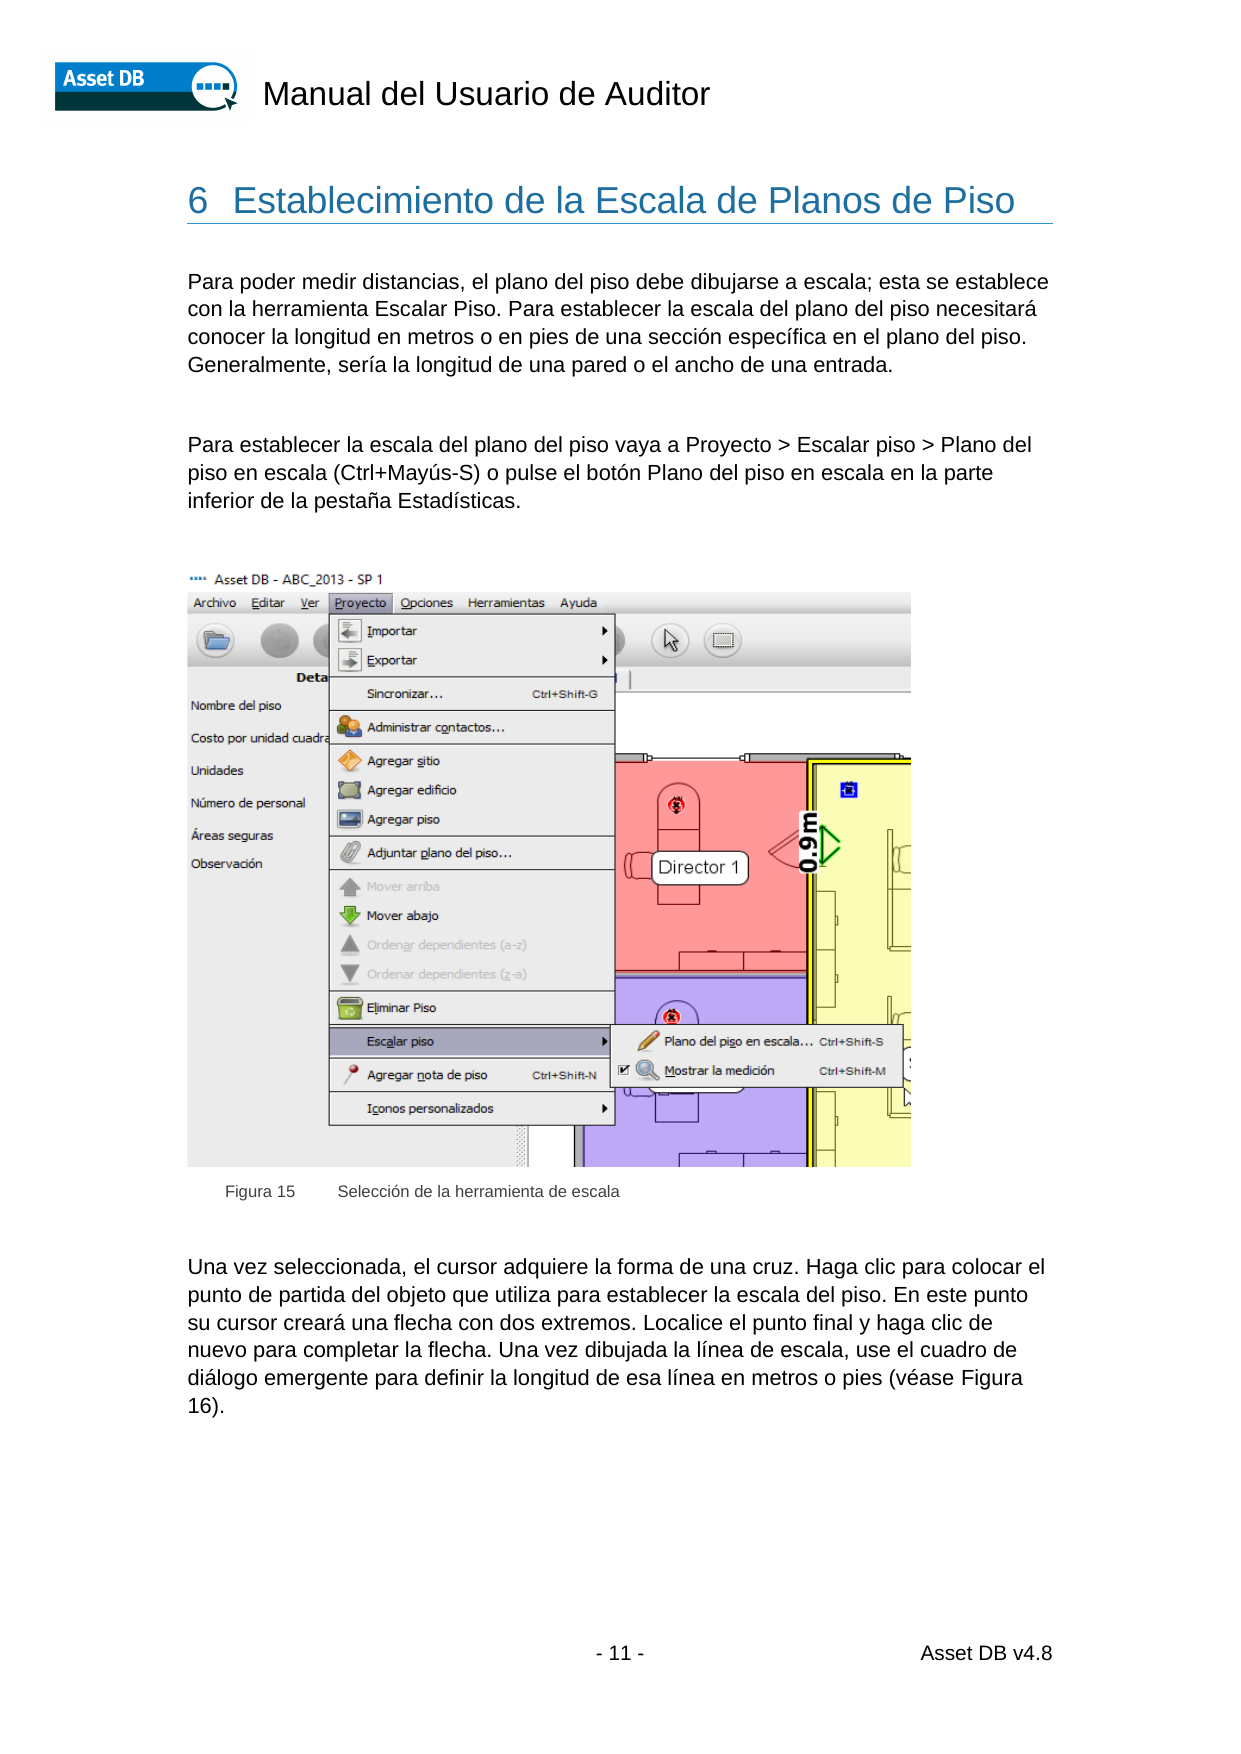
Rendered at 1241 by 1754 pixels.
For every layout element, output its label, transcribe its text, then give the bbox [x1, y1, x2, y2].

picture [187, 567, 911, 1167]
text Una vez seleccionada, el cursor adquiere la forma de una cruz. Haga clic para colocar el punto de partida del objeto que utiliza para establecer la escala del piso. En este punto su cursor creará una flecha con dos extremos. Localice el punto final y haga clic de nuevo para completar la flecha. Una vez dibujada la línea de escala, use el cuadro de diálogo emergente para definir la longitud de esa línea en metros o pies (véase Figura 16). [187, 1254, 1053, 1418]
picture [41, 48, 252, 126]
subtitle Establecimiento de la Escala de Planos de Piso [187, 178, 1053, 223]
text Selección de la herramienta de escala [225, 1182, 1053, 1201]
text Para establecer la escala del plano del piso vaya a Proyecto > Escalar piso > Plano del piso en escala (Ctrl+Mayús-S) o pulse el botón Plano del piso en escala en la parte inferior de la pestaña Estadísticas. [187, 432, 1053, 513]
text Para poder medir distancias, el plano del piso debe dibujarse a escala; esta se establece con la herramienta Escalar Piso. Para establecer la escala del plano del piso necesitará conocer la longitud en metros o en pies de una sección específica en el plano del piso. Generalmente, sería la longitud de una pared o el ancho de una entrada. [187, 268, 1053, 377]
